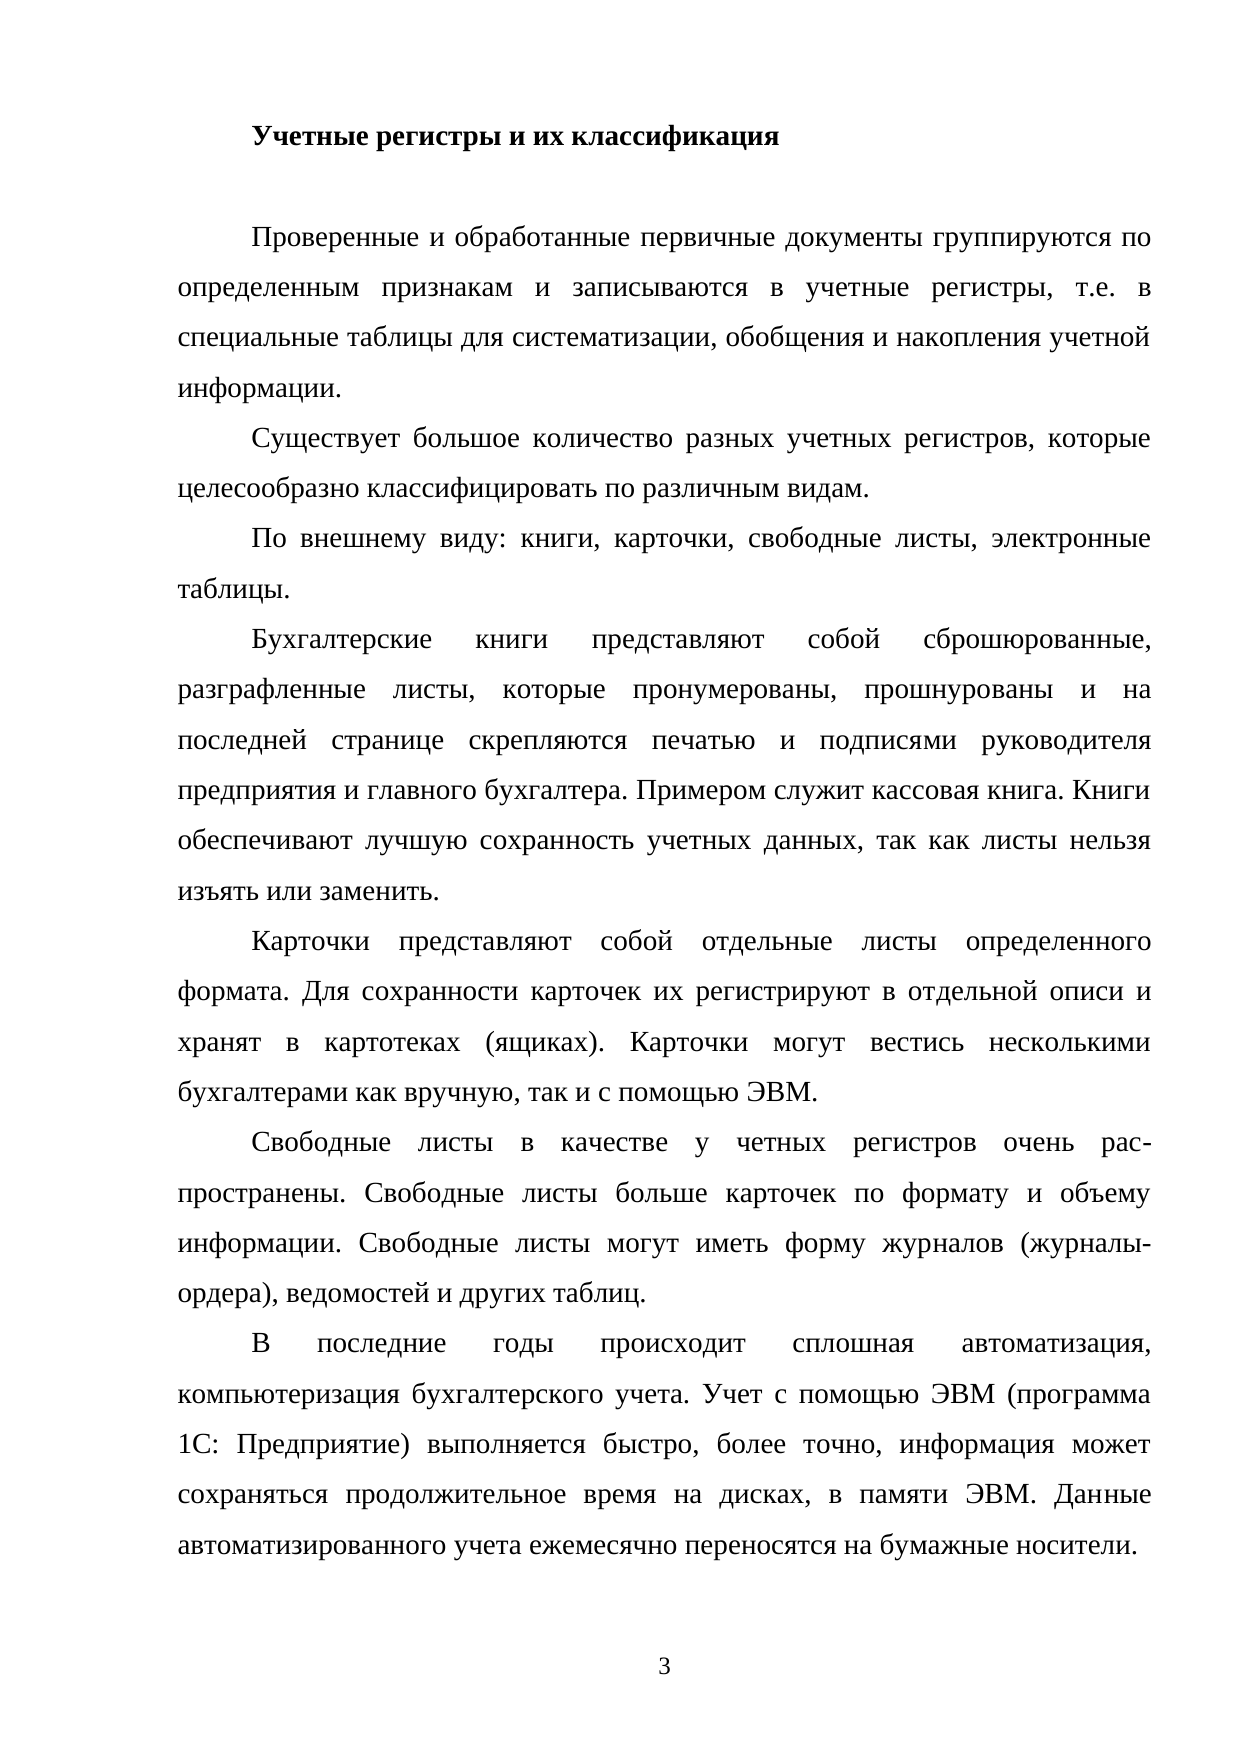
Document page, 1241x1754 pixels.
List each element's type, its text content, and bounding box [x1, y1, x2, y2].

text Существует большое количество разных учетных регистров, которые целесообразно классифицировать по различным видам. [177, 420, 1152, 504]
text Свободные листы в качестве у четных регистров очень распространены. Свободные листы больше карточек по формату и объему информации. Свободные листы могут иметь форму журналов (журналы-ордера), ведомостей и других таблиц. [177, 1124, 1152, 1309]
text Учетные регистры и их классификация [251, 118, 1152, 152]
text Проверенные и обработанные первичные документы группируются по определенным признакам и записываются в учетные регистры, т.е. в специальные таблицы для систематизации, обобщения и накопления учетной информации. [177, 219, 1152, 403]
text Бухгалтерские книги представляют собой сброшюрованные, разграфленные листы, которые пронумерованы, прошнурованы и на последней странице скрепляются печатью и подписями руководителя предприятия и главного бухгалтера. Примером служит кассовая книга. Книги обеспечивают лучшую сохранность учетных данных, так как листы нельзя изъять или заменить. [177, 621, 1152, 906]
text Карточки представляют собой отдельные листы определенного формата. Для сохранности карточек их регистрируют в отдельной описи и хранят в картотеках (ящиках). Карточки могут вестись несколькими бухгалтерами как вручную, так и с помощью ЭВМ. [177, 923, 1152, 1108]
text По внешнему виду: книги, карточки, свободные листы, электронные таблицы. [177, 521, 1152, 604]
text В последние годы происходит сплошная автоматизация, компьютеризация бухгалтерского учета. Учет с помощью ЭВМ (программа 1С: Предприятие) выполняется быстро, более точно, информация может сохраняться продолжительное время на дисках, в памяти ЭВМ. Данные автоматизированного учета ежемесячно переносятся на бумажные носители. [177, 1326, 1152, 1560]
